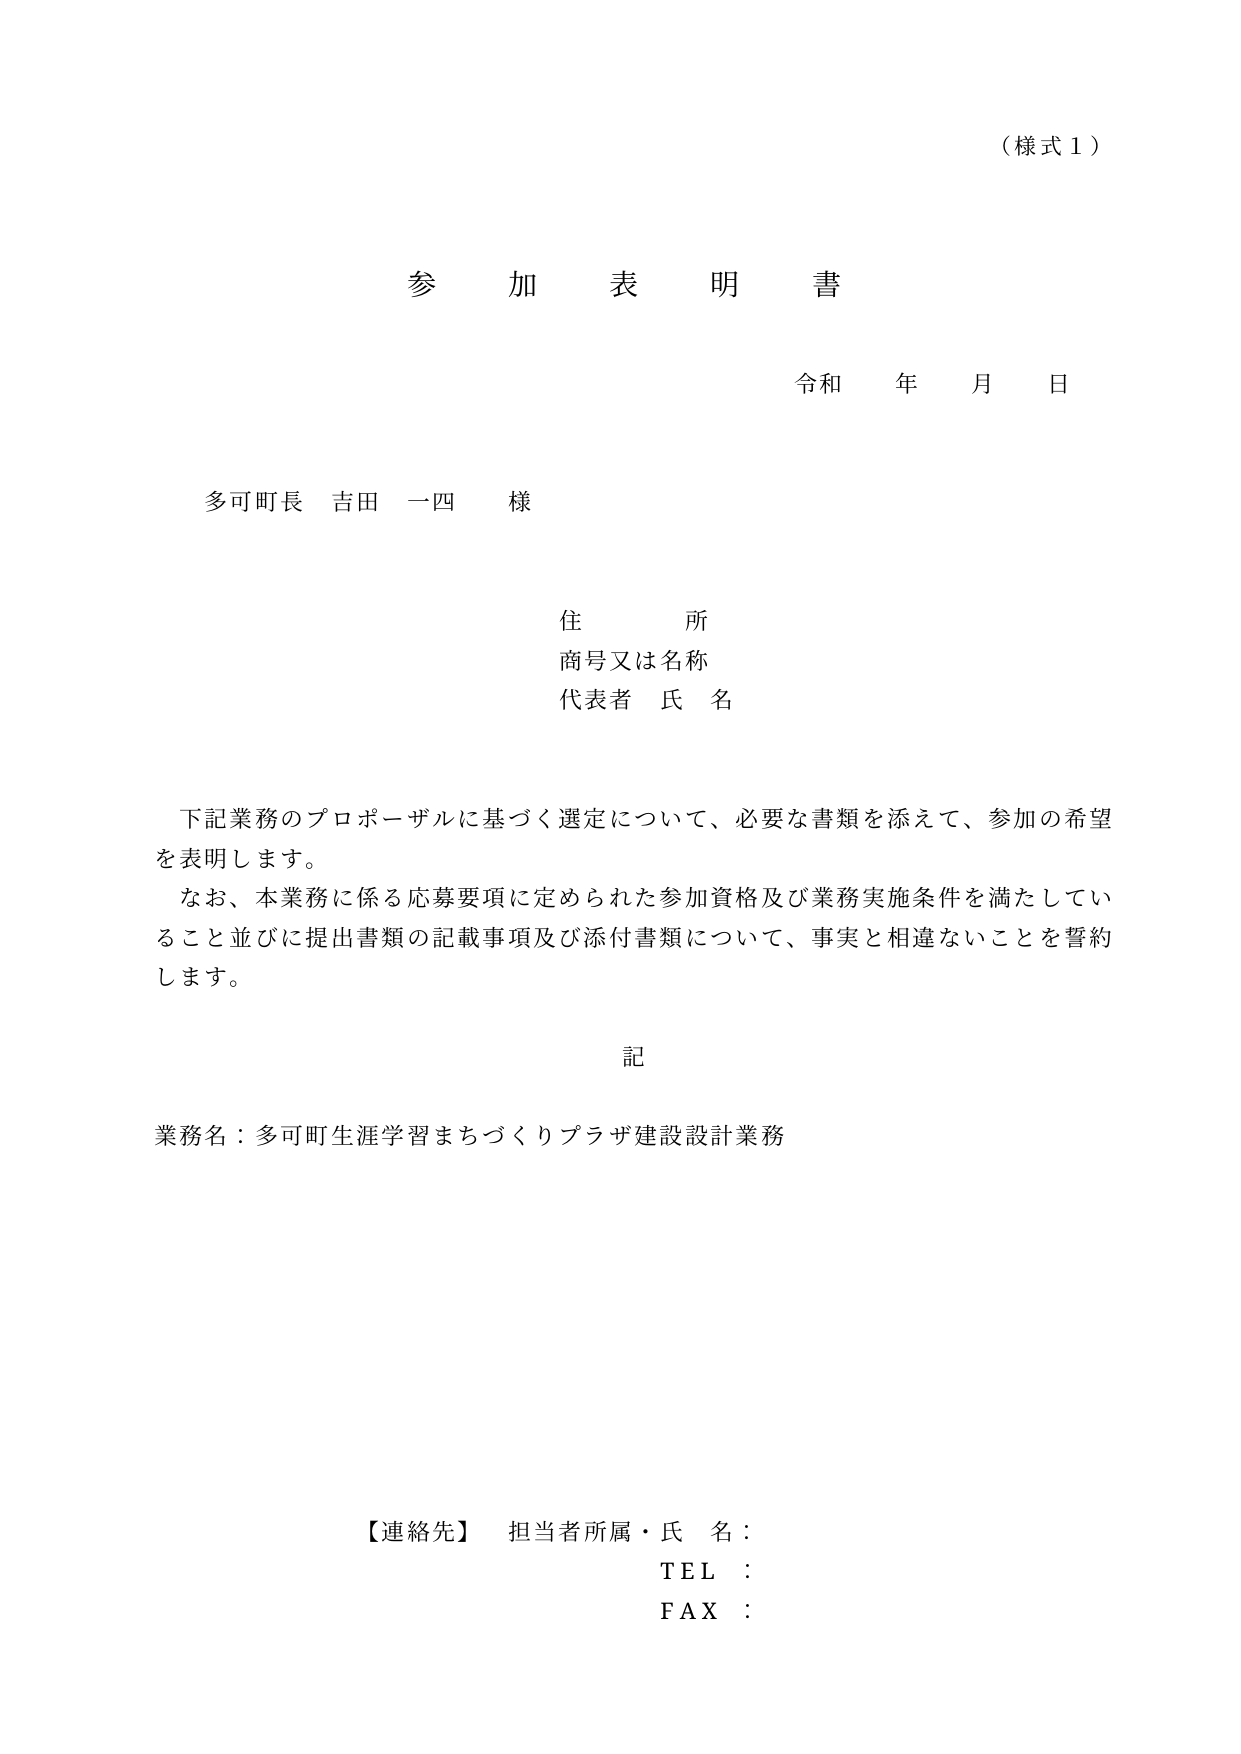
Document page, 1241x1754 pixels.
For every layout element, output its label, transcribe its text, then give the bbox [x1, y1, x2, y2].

text 参 加 表 明 書 [154, 244, 1116, 323]
text 【連絡先】 担当者所属・氏 名： [154, 1510, 1116, 1550]
text （様式１） [154, 125, 1116, 164]
text 商号又は名称 [154, 639, 1007, 679]
text 多可町長 吉田 一四 様 [154, 481, 1116, 521]
text 令和 年 月 日 [154, 362, 1072, 402]
subtitle 記 [154, 1035, 1116, 1075]
text T E L ： [154, 1550, 1116, 1589]
text 下記業務のプロポーザルに基づく選定について、必要な書類を添えて、参加の希望を表明します。 [154, 798, 1116, 877]
text 代表者 氏 名 [154, 679, 1128, 719]
text なお、本業務に係る応募要項に定められた参加資格及び業務実施条件を満たしていること並びに提出書類の記載事項及び添付書類について、事実と相違ないことを誓約します。 [154, 877, 1116, 996]
text F A X ： [154, 1589, 1116, 1629]
text 住 所 [154, 600, 1007, 639]
text 業務名：多可町生涯学習まちづくりプラザ建設設計業務 [154, 1114, 1116, 1154]
